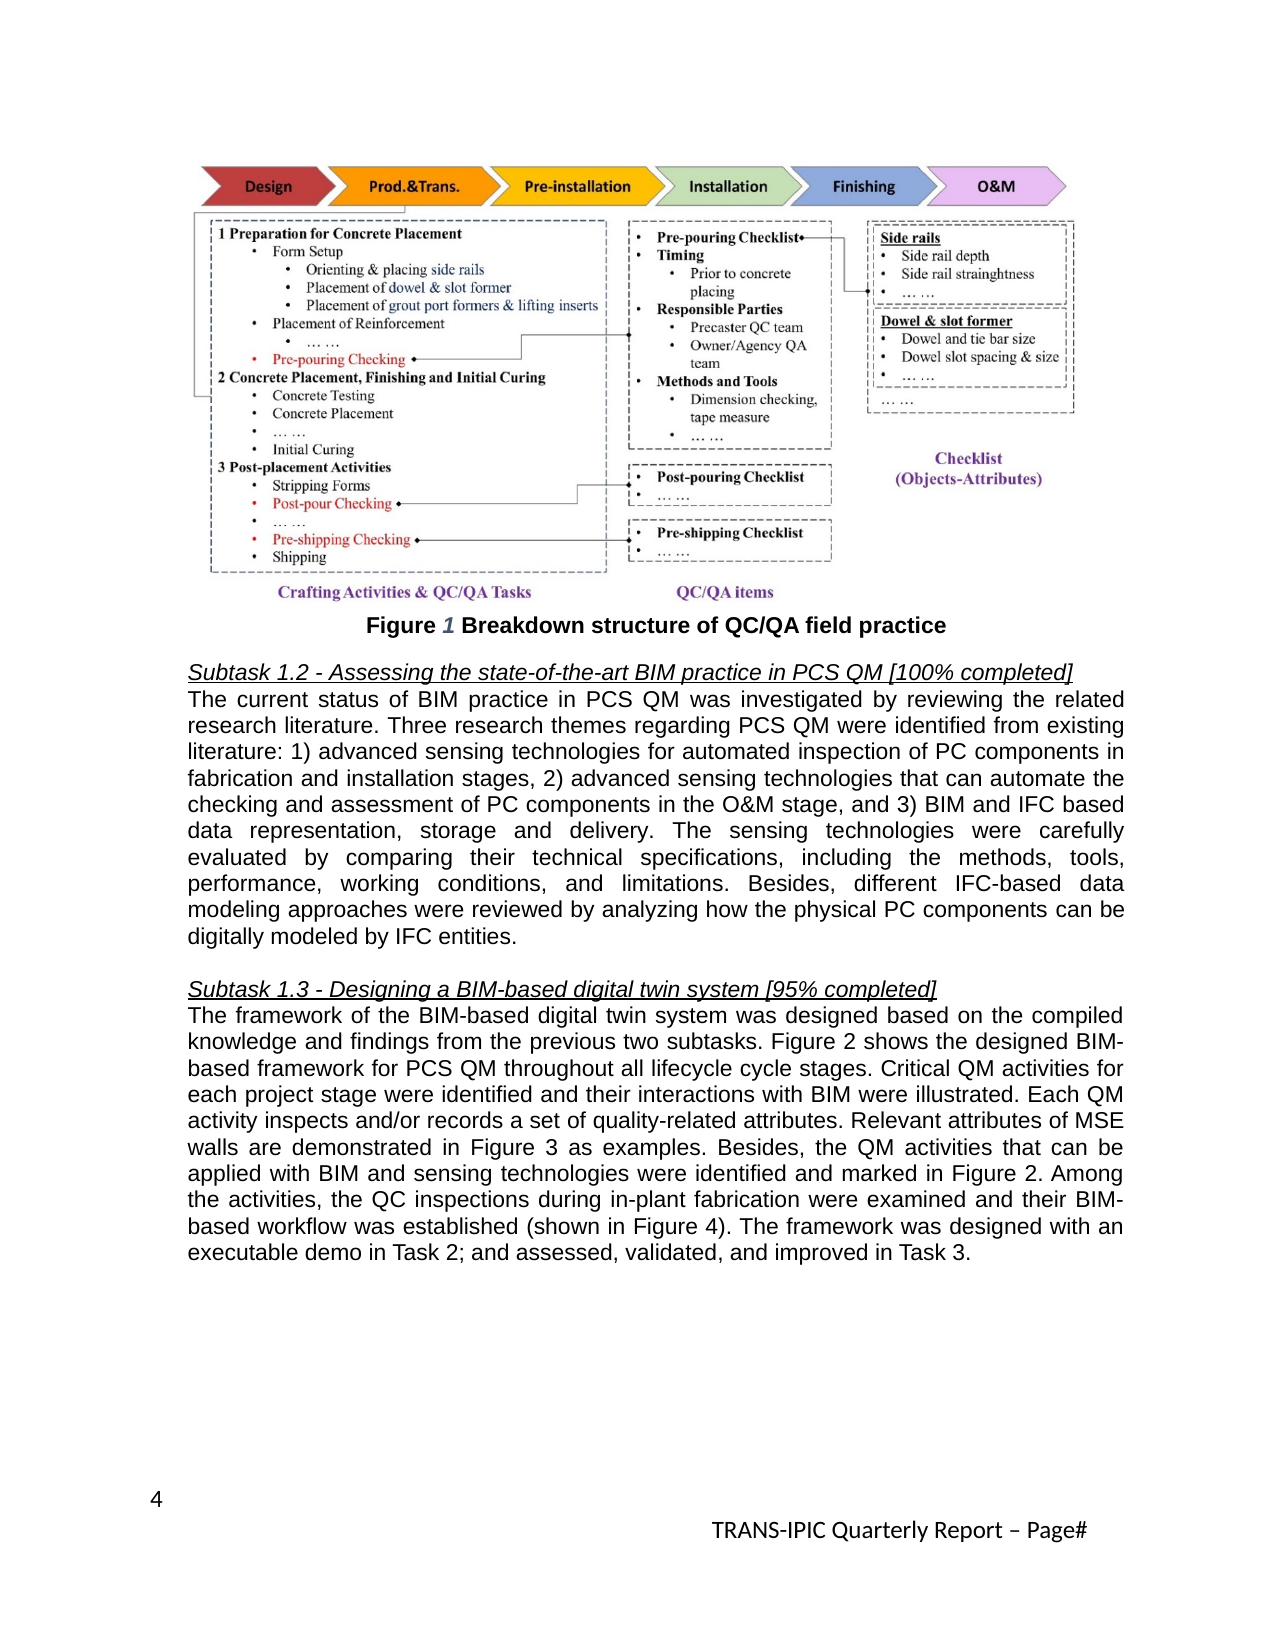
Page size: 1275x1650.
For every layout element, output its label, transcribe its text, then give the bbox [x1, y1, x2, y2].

text Figure 1 Breakdown structure of QC/QA field practice [187, 612, 1125, 638]
text Subtask 1.3 - Designing a BIM-based digital twin system [95% completed] [187, 976, 1125, 1002]
picture [187, 150, 1085, 603]
text Subtask 1.2 - Assessing the state-of-the-art BIM practice in PCS QM [100% completed] [187, 659, 1125, 686]
text The framework of the BIM-based digital twin system was designed based on the compiled knowledge and findings from the previous two subtasks. Figure 2 shows the designed BIM-based framework for PCS QM throughout all lifecycle cycle stages. Critical QM activities for each project stage were identified and their interactions with BIM were illustrated. Each QM activity inspects and/or records a set of quality-related attributes. Relevant attributes of MSE walls are demonstrated in Figure 3 as examples. Besides, the QM activities that can be applied with BIM and sensing technologies were identified and marked in Figure 2. Among the activities, the QC inspections during in-plant fabrication were examined and their BIM-based workflow was established (shown in Figure 4). The framework was designed with an executable demo in Task 2; and assessed, validated, and improved in Task 3. [187, 1002, 1125, 1265]
text The current status of BIM practice in PCS QM was investigated by reviewing the related research literature. Three research themes regarding PCS QM were identified from existing literature: 1) advanced sensing technologies for automated inspection of PC components in fabrication and installation stages, 2) advanced sensing technologies that can automate the checking and assessment of PC components in the O&M stage, and 3) BIM and IFC based data representation, storage and delivery. The sensing technologies were carefully evaluated by comparing their technical specifications, including the methods, tools, performance, working conditions, and limitations. Besides, different IFC-based data modeling approaches were reviewed by analyzing how the physical PC components can be digitally modeled by IFC entities. [187, 686, 1125, 949]
